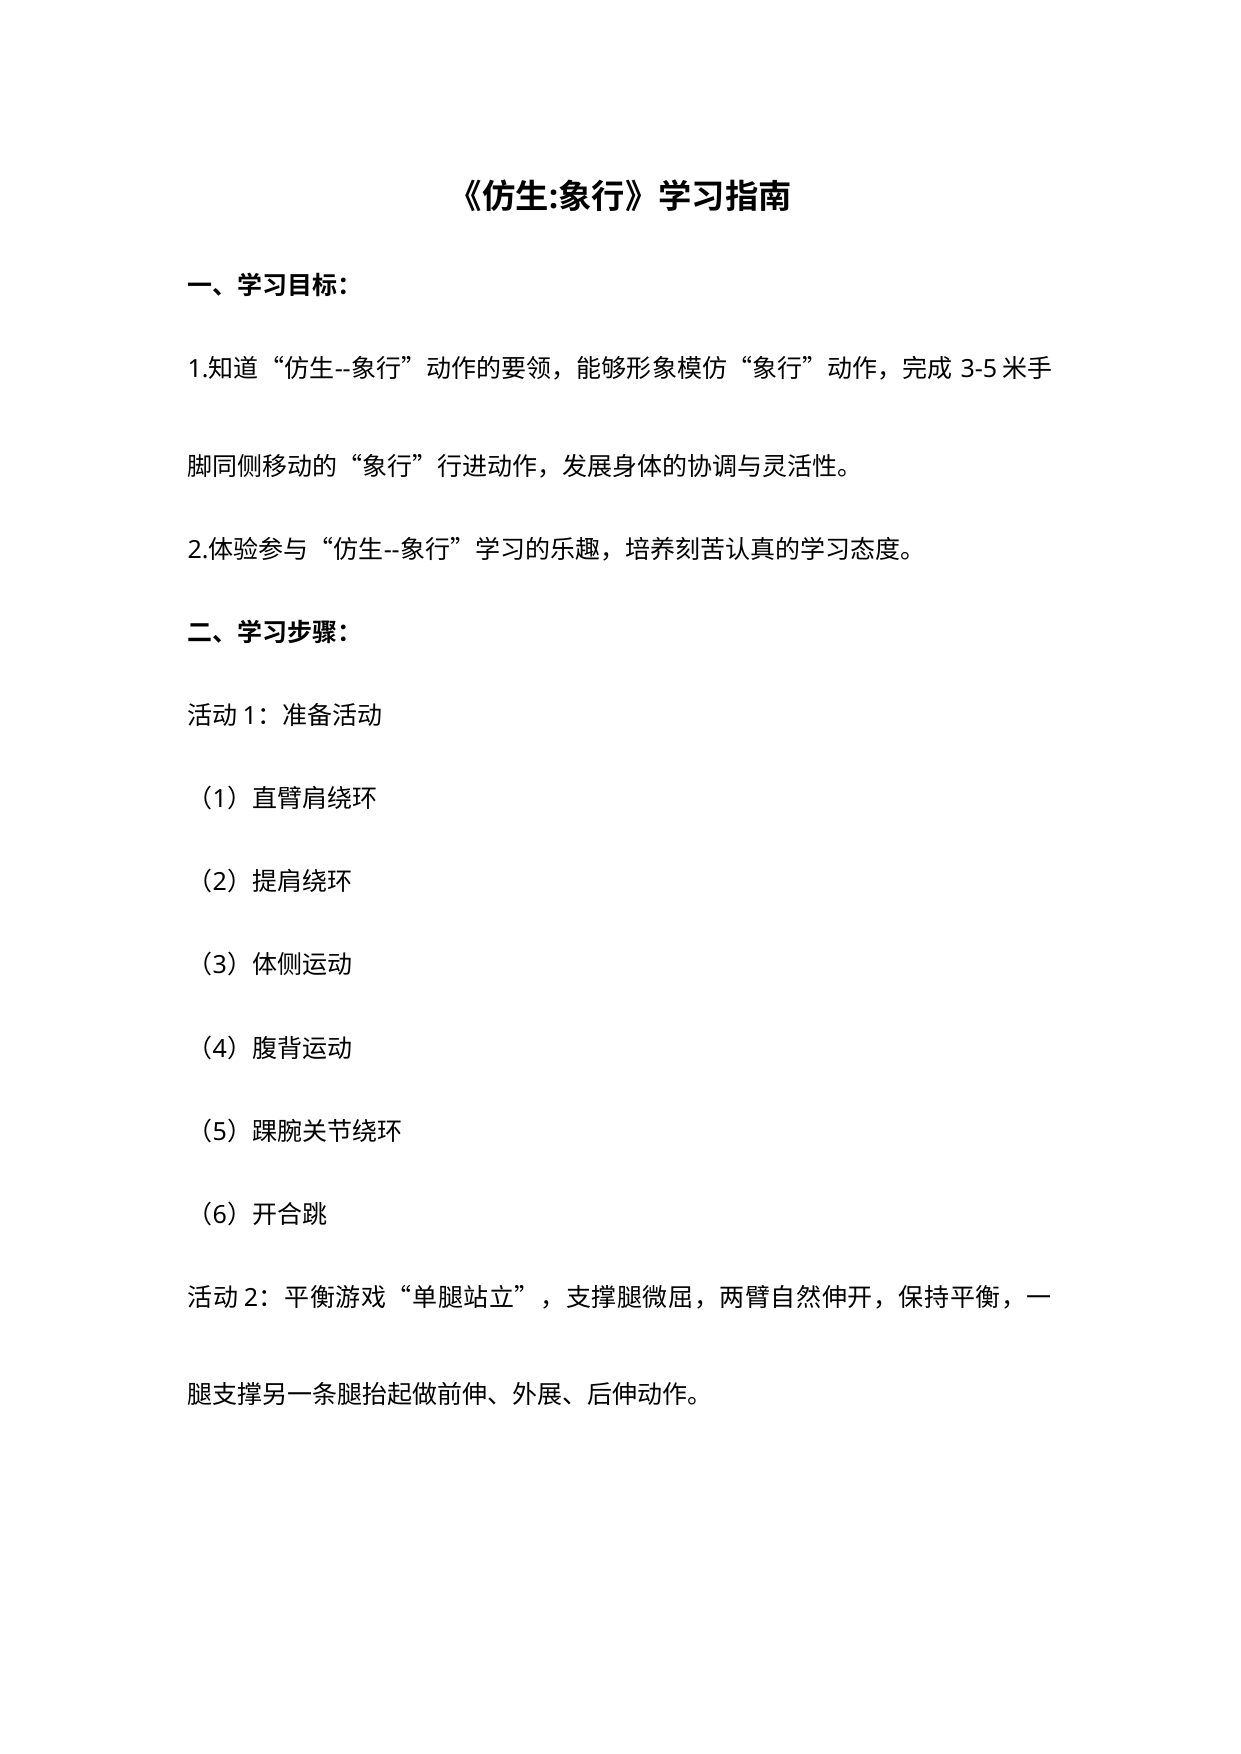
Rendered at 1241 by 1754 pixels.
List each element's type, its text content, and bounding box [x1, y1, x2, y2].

text 二、学习步骤： [187, 598, 1053, 663]
text 《仿生:象行》学习指南 [187, 162, 1053, 227]
list 体侧运动 [187, 931, 1053, 996]
list 直臂肩绕环 [187, 764, 1053, 829]
list 开合跳 [187, 1180, 1053, 1245]
text 一、学习目标： [187, 251, 1053, 316]
list 腹背运动 [187, 1014, 1053, 1079]
text 活动1：准备活动 [187, 681, 1053, 746]
list 踝腕关节绕环 [187, 1097, 1053, 1162]
list 提肩绕环 [187, 847, 1053, 912]
text 1.知道“仿生--象行”动作的要领，能够形象模仿“象行”动作，完成3-5米手脚同侧移动的“象行”行进动作，发展身体的协调与灵活性。 [187, 334, 1053, 497]
text 2.体验参与“仿生--象行”学习的乐趣，培养刻苦认真的学习态度。 [187, 515, 1053, 580]
text 活动2：平衡游戏“单腿站立”，支撑腿微屈，两臂自然伸开，保持平衡，一腿支撑另一条腿抬起做前伸、外展、后伸动作。 [187, 1263, 1053, 1426]
